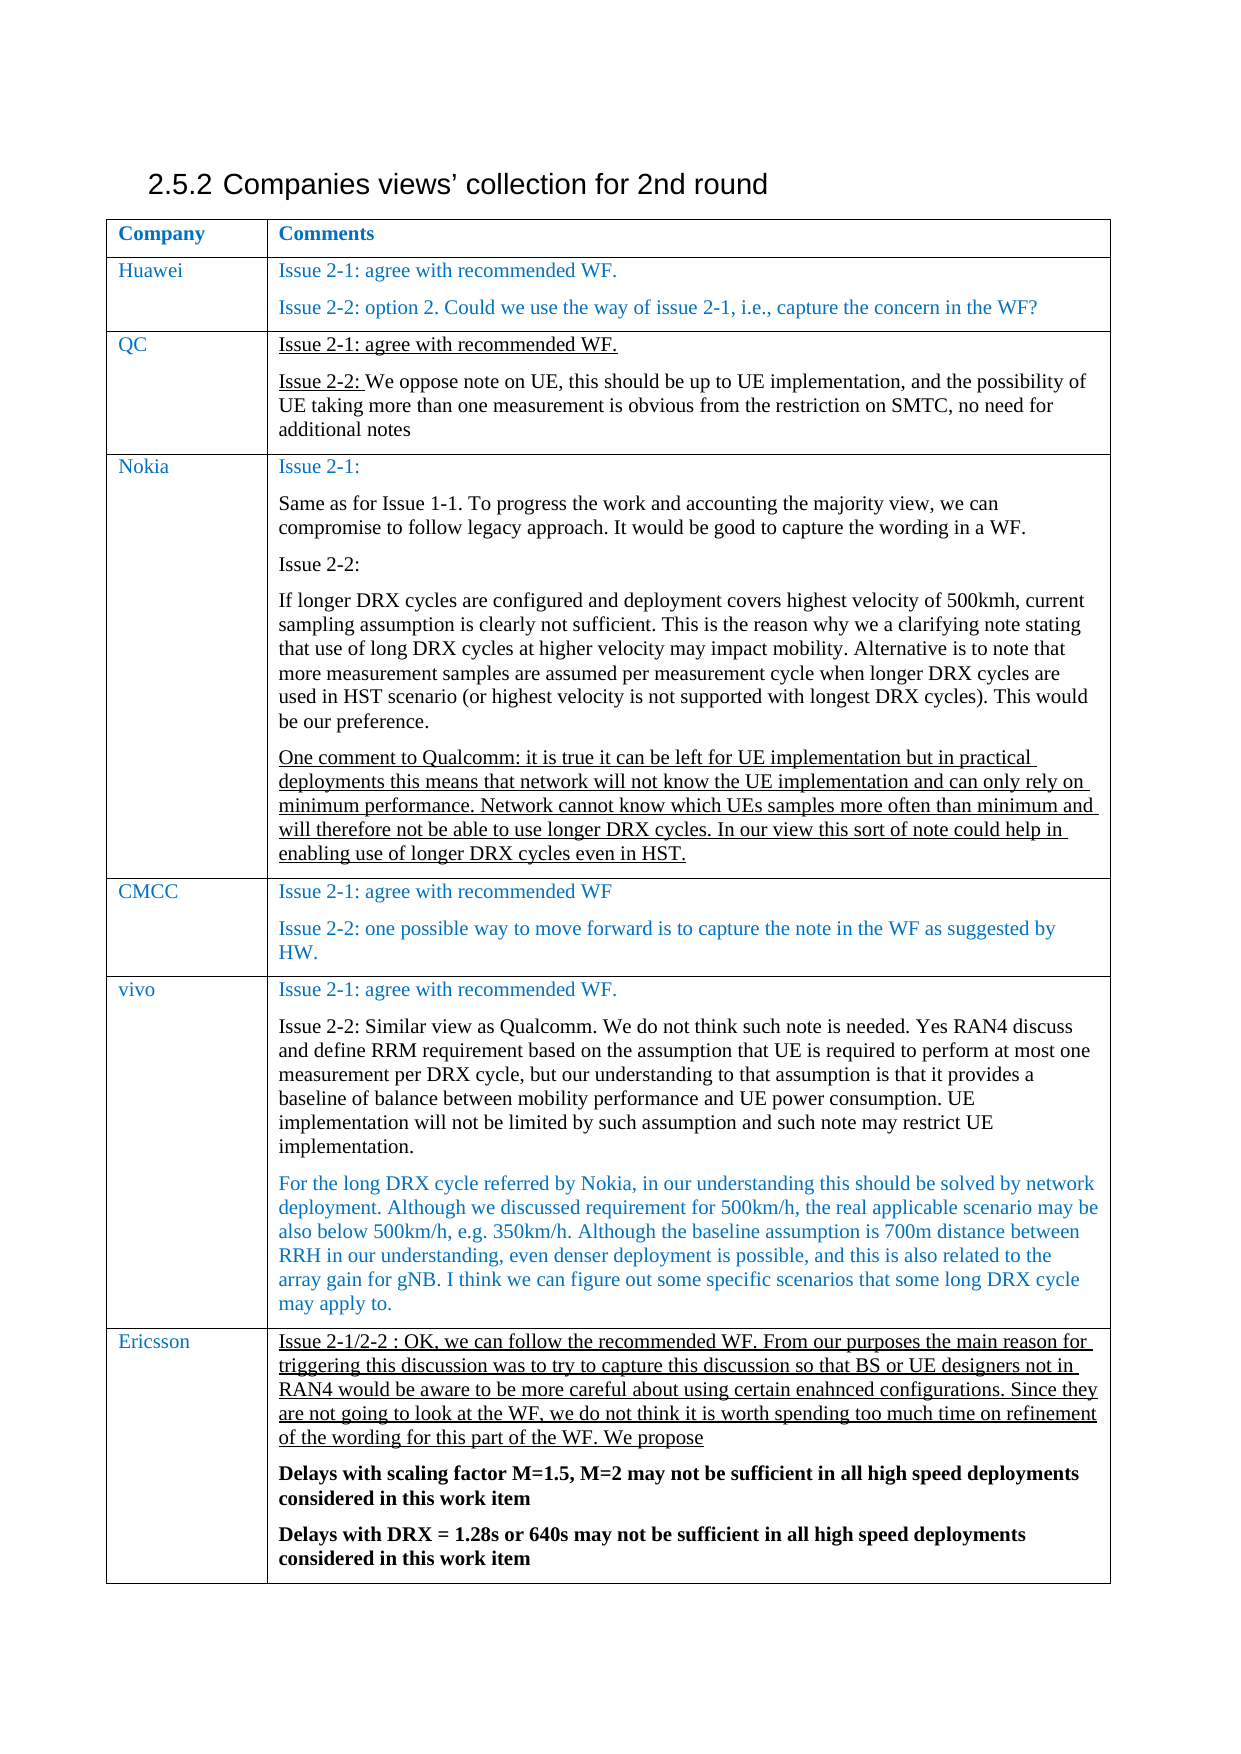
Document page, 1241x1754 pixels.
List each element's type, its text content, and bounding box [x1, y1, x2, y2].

table_cell QC [107, 332, 267, 453]
table_cell Nokia [107, 455, 267, 878]
subtitle Companies views’ collection for 2nd round [148, 167, 1122, 201]
table_cell Issue 2-1: agree with recommended WF. Issue 2-2: Similar view as Qualcomm. We do not think such note is needed. Yes RAN4 discuss and define RRM requirement based on the assumption that UE is required to perform at most one measurement per DRX cycle, but our understanding to that assumption is that it provides a baseline of balance between mobility performance and UE power consumption. UE implementation will not be limited by such assumption and such note may restrict UE implementation. For the long DRX cycle referred by Nokia, in our understanding this should be solved by network deployment. Although we discussed requirement for 500km/h, the real applicable scenario may be also below 500km/h, e.g. 350km/h. Although the baseline assumption is 700m distance between RRH in our understanding, even denser deployment is possible, and this is also related to the array gain for gNB. I think we can figure out some specific scenarios that some long DRX cycle may apply to. [268, 977, 1110, 1327]
table_cell Issue 2-1: agree with recommended WF. Issue 2-2: We oppose note on UE, this should be up to UE implementation, and the possibility of UE taking more than one measurement is obvious from the restriction on SMTC, no need for additional notes [268, 332, 1110, 453]
table_cell Issue 2-1: agree with recommended WF Issue 2-2: one possible way to move forward is to capture the note in the WF as suggested by HW. [268, 879, 1110, 976]
table_cell Issue 2-1: agree with recommended WF. Issue 2-2: option 2. Could we use the way of issue 2-1, i.e., capture the concern in the WF? [268, 258, 1110, 331]
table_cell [268, 1329, 1110, 1583]
table_cell CMCC [107, 879, 267, 976]
table_cell Huawei [107, 258, 267, 331]
table_cell Ericsson [107, 1329, 267, 1583]
table_cell vivo [107, 977, 267, 1327]
table_cell Issue 2-1: Same as for Issue 1-1. To progress the work and accounting the majority view, we can compromise to follow legacy approach. It would be good to capture the wording in a WF. Issue 2-2: If longer DRX cycles are configured and deployment covers highest velocity of 500kmh, current sampling assumption is clearly not sufficient. This is the reason why we a clarifying note stating that use of long DRX cycles at higher velocity may impact mobility. Alternative is to note that more measurement samples are assumed per measurement cycle when longer DRX cycles are used in HST scenario (or highest velocity is not supported with longest DRX cycles). This would be our preference. One comment to Qualcomm: it is true it can be left for UE implementation but in practical deployments this means that network will not know the UE implementation and can only rely on minimum performance. Network cannot know which UEs samples more often than minimum and will therefore not be able to use longer DRX cycles. In our view this sort of note could help in enabling use of longer DRX cycles even in HST. [268, 455, 1110, 878]
table_header Company [107, 220, 267, 257]
table_header Comments [268, 220, 1110, 257]
